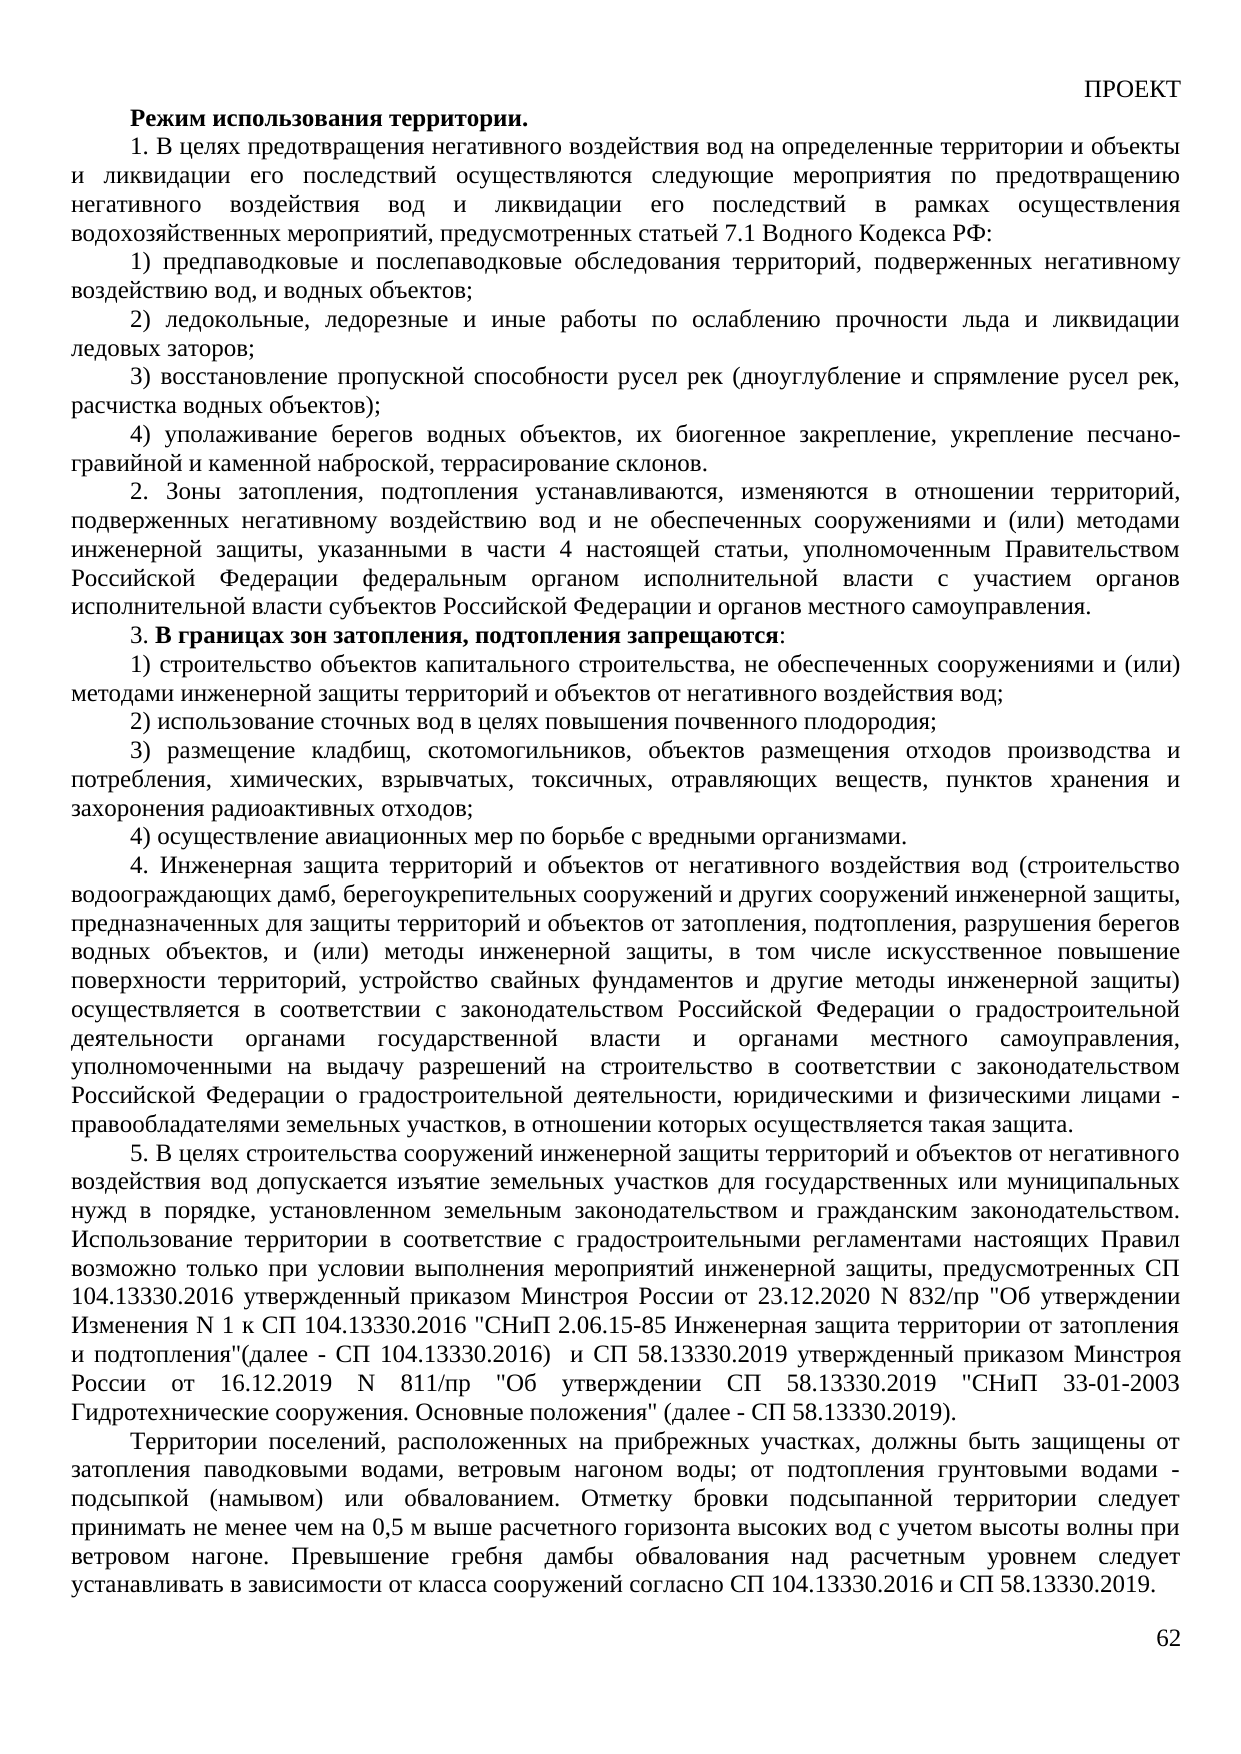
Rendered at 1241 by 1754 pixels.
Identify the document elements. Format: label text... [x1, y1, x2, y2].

text 1) предпаводковые и послепаводковые обследования территорий, подверженных негативному воздействию вод, и водных объектов; [71, 246, 1181, 304]
text 4) осуществление авиационных мер по борьбе с вредными организмами. [71, 821, 1181, 850]
text 2. Зоны затопления, подтопления устанавливаются, изменяются в отношении территорий, подверженных негативному воздействию вод и не обеспеченных сооружениями и (или) методами инженерной защиты, указанными в части 4 настоящей статьи, уполномоченным Правительством Российской Федерации федеральным органом исполнительной власти с участием органов исполнительной власти субъектов Российской Федерации и органов местного самоуправления. [71, 476, 1181, 620]
text 2) использование сточных вод в целях повышения почвенного плодородия; [71, 706, 1181, 735]
text 4) уполаживание берегов водных объектов, их биогенное закрепление, укрепление песчано-гравийной и каменной наброской, террасирование склонов. [71, 419, 1181, 476]
text Режим использования территории. [71, 103, 1181, 131]
text 2) ледокольные, ледорезные и иные работы по ослаблению прочности льда и ликвидации ледовых заторов; [71, 304, 1181, 361]
text 1) строительство объектов капитального строительства, не обеспеченных сооружениями и (или) методами инженерной защиты территорий и объектов от негативного воздействия вод; [71, 649, 1181, 706]
text 5. В целях строительства сооружений инженерной защиты территорий и объектов от негативного воздействия вод допускается изъятие земельных участков для государственных или муниципальных нужд в порядке, установленном земельным законодательством и гражданским законодательством. Использование территории в соответствие с градостроительными регламентами настоящих Правил возможно только при условии выполнения мероприятий инженерной защиты, предусмотренных СП 104.13330.2016 утвержденный приказом Минстроя России от 23.12.2020 N 832/пр "Об утверждении Изменения N 1 к СП 104.13330.2016 "СНиП 2.06.15-85 Инженерная защита территории от затопления и подтопления"(далее - СП 104.13330.2016) и СП 58.13330.2019 утвержденный приказом Минстроя России от 16.12.2019 N 811/пр "Об утверждении СП 58.13330.2019 "СНиП 33-01-2003 Гидротехнические сооружения. Основные положения" (далее - СП 58.13330.2019). [71, 1138, 1181, 1426]
text 1. В целях предотвращения негативного воздействия вод на определенные территории и объекты и ликвидации его последствий осуществляются следующие мероприятия по предотвращению негативного воздействия вод и ликвидации его последствий в рамках осуществления водохозяйственных мероприятий, предусмотренных статьей 7.1 Водного Кодекса РФ: [71, 131, 1181, 246]
text 4. Инженерная защита территорий и объектов от негативного воздействия вод (строительство водоограждающих дамб, берегоукрепительных сооружений и других сооружений инженерной защиты, предназначенных для защиты территорий и объектов от затопления, подтопления, разрушения берегов водных объектов, и (или) методы инженерной защиты, в том числе искусственное повышение поверхности территорий, устройство свайных фундаментов и другие методы инженерной защиты) осуществляется в соответствии с законодательством Российской Федерации о градостроительной деятельности органами государственной власти и органами местного самоуправления, уполномоченными на выдачу разрешений на строительство в соответствии с законодательством Российской Федерации о градостроительной деятельности, юридическими и физическими лицами - правообладателями земельных участков, в отношении которых осуществляется такая защита. [71, 850, 1181, 1138]
text 3) восстановление пропускной способности русел рек (дноуглубление и спрямление русел рек, расчистка водных объектов); [71, 361, 1181, 419]
text Территории поселений, расположенных на прибрежных участках, должны быть защищены от затопления паводковыми водами, ветровым нагоном воды; от подтопления грунтовыми водами - подсыпкой (намывом) или обвалованием. Отметку бровки подсыпанной территории следует принимать не менее чем на 0,5 м выше расчетного горизонта высоких вод с учетом высоты волны при ветровом нагоне. Превышение гребня дамбы обвалования над расчетным уровнем следует устанавливать в зависимости от класса сооружений согласно СП 104.13330.2016 и СП 58.13330.2019. [71, 1426, 1181, 1598]
text 3. В границах зон затопления, подтопления запрещаются: [71, 620, 1181, 649]
text 3) размещение кладбищ, скотомогильников, объектов размещения отходов производства и потребления, химических, взрывчатых, токсичных, отравляющих веществ, пунктов хранения и захоронения радиоактивных отходов; [71, 735, 1181, 821]
